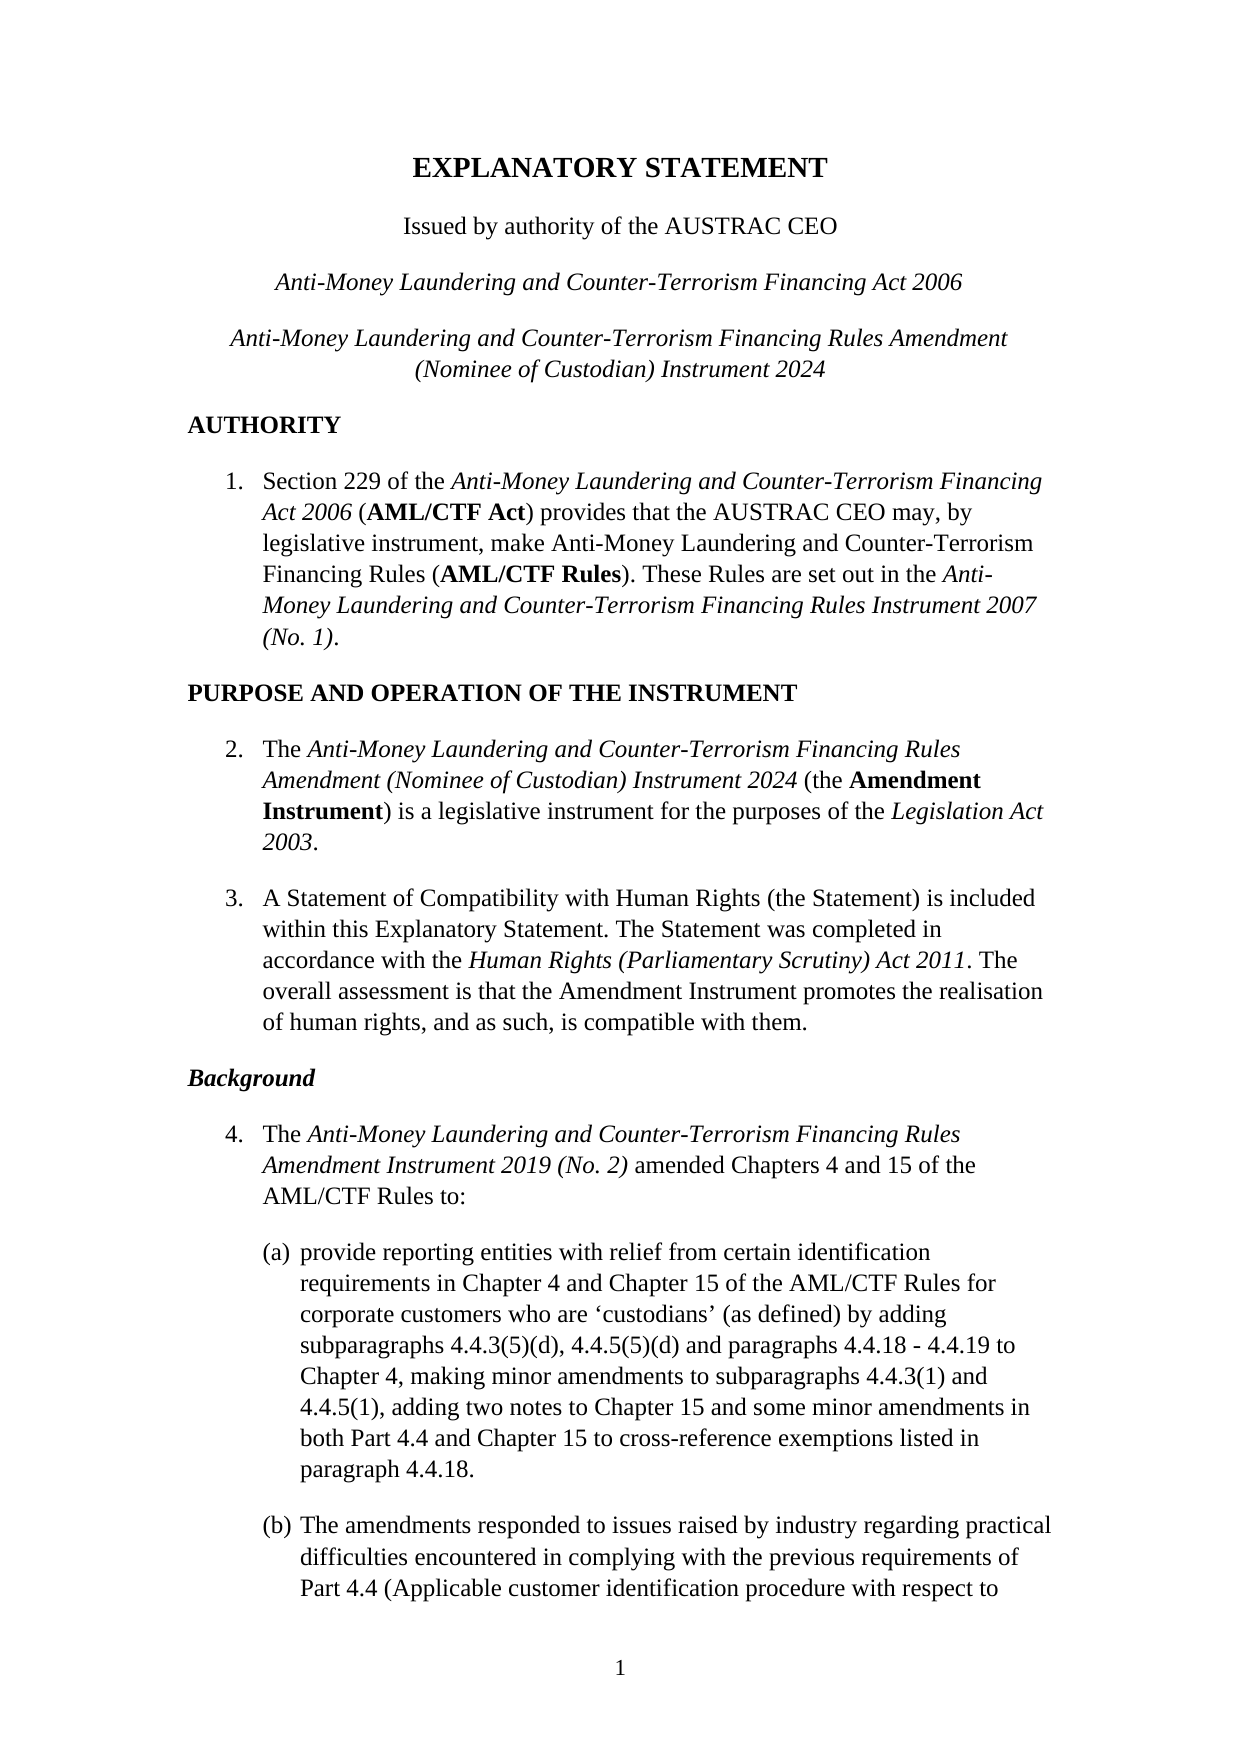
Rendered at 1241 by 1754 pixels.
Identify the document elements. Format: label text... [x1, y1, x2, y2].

text The Anti-Money Laundering and Counter-Terrorism Financing Rules Amendment Instrument 2019 (No. 2) amended Chapters 4 and 15 of the AML/CTF Rules to: [225, 1119, 1053, 1210]
list Background [187, 1063, 1053, 1092]
text Anti-Money Laundering and Counter-Terrorism Financing Rules Amendment (Nominee of Custodian) Instrument 2024 [187, 323, 1053, 383]
text A Statement of Compatibility with Human Rights (the Statement) is included within this Explanatory Statement. The Statement was completed in accordance with the Human Rights (Parliamentary Scrutiny) Act 2011. The overall assessment is that the Amendment Instrument promotes the realisation of human rights, and as such, is compatible with them. [225, 883, 1053, 1036]
text Section 229 of the Anti-Money Laundering and Counter-Terrorism Financing Act 2006 (AML/CTF Act) provides that the AUSTRAC CEO may, by legislative instrument, make Anti-Money Laundering and Counter-Terrorism Financing Rules (AML/CTF Rules). These Rules are set out in the Anti-Money Laundering and Counter-Terrorism Financing Rules Instrument 2007 (No. 1). [225, 466, 1053, 650]
text Anti-Money Laundering and Counter-Terrorism Financing Act 2006 [187, 267, 1053, 296]
text AUTHORITY [187, 410, 1053, 439]
text The Anti-Money Laundering and Counter-Terrorism Financing Rules Amendment (Nominee of Custodian) Instrument 2024 (the Amendment Instrument) is a legislative instrument for the purposes of the Legislation Act 2003. [225, 734, 1053, 856]
list provide reporting entities with relief from certain identification requirements in Chapter 4 and Chapter 15 of the AML/CTF Rules for corporate customers who are ‘custodians’ (as defined) by adding subparagraphs 4.4.3(5)(d), 4.4.5(5)(d) and paragraphs 4.4.18 - 4.4.19 to Chapter 4, making minor amendments to subparagraphs 4.4.3(1) and 4.4.5(1), adding two notes to Chapter 15 and some minor amendments in both Part 4.4 and Chapter 15 to cross-reference exemptions listed in paragraph 4.4.18. [262, 1237, 1053, 1483]
text Issued by authority of the AUSTRAC CEO [187, 211, 1053, 240]
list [262, 1511, 1053, 1601]
list Purpose and operation of the instrument [187, 678, 1053, 706]
text EXPLANATORY STATEMENT [187, 150, 1053, 183]
